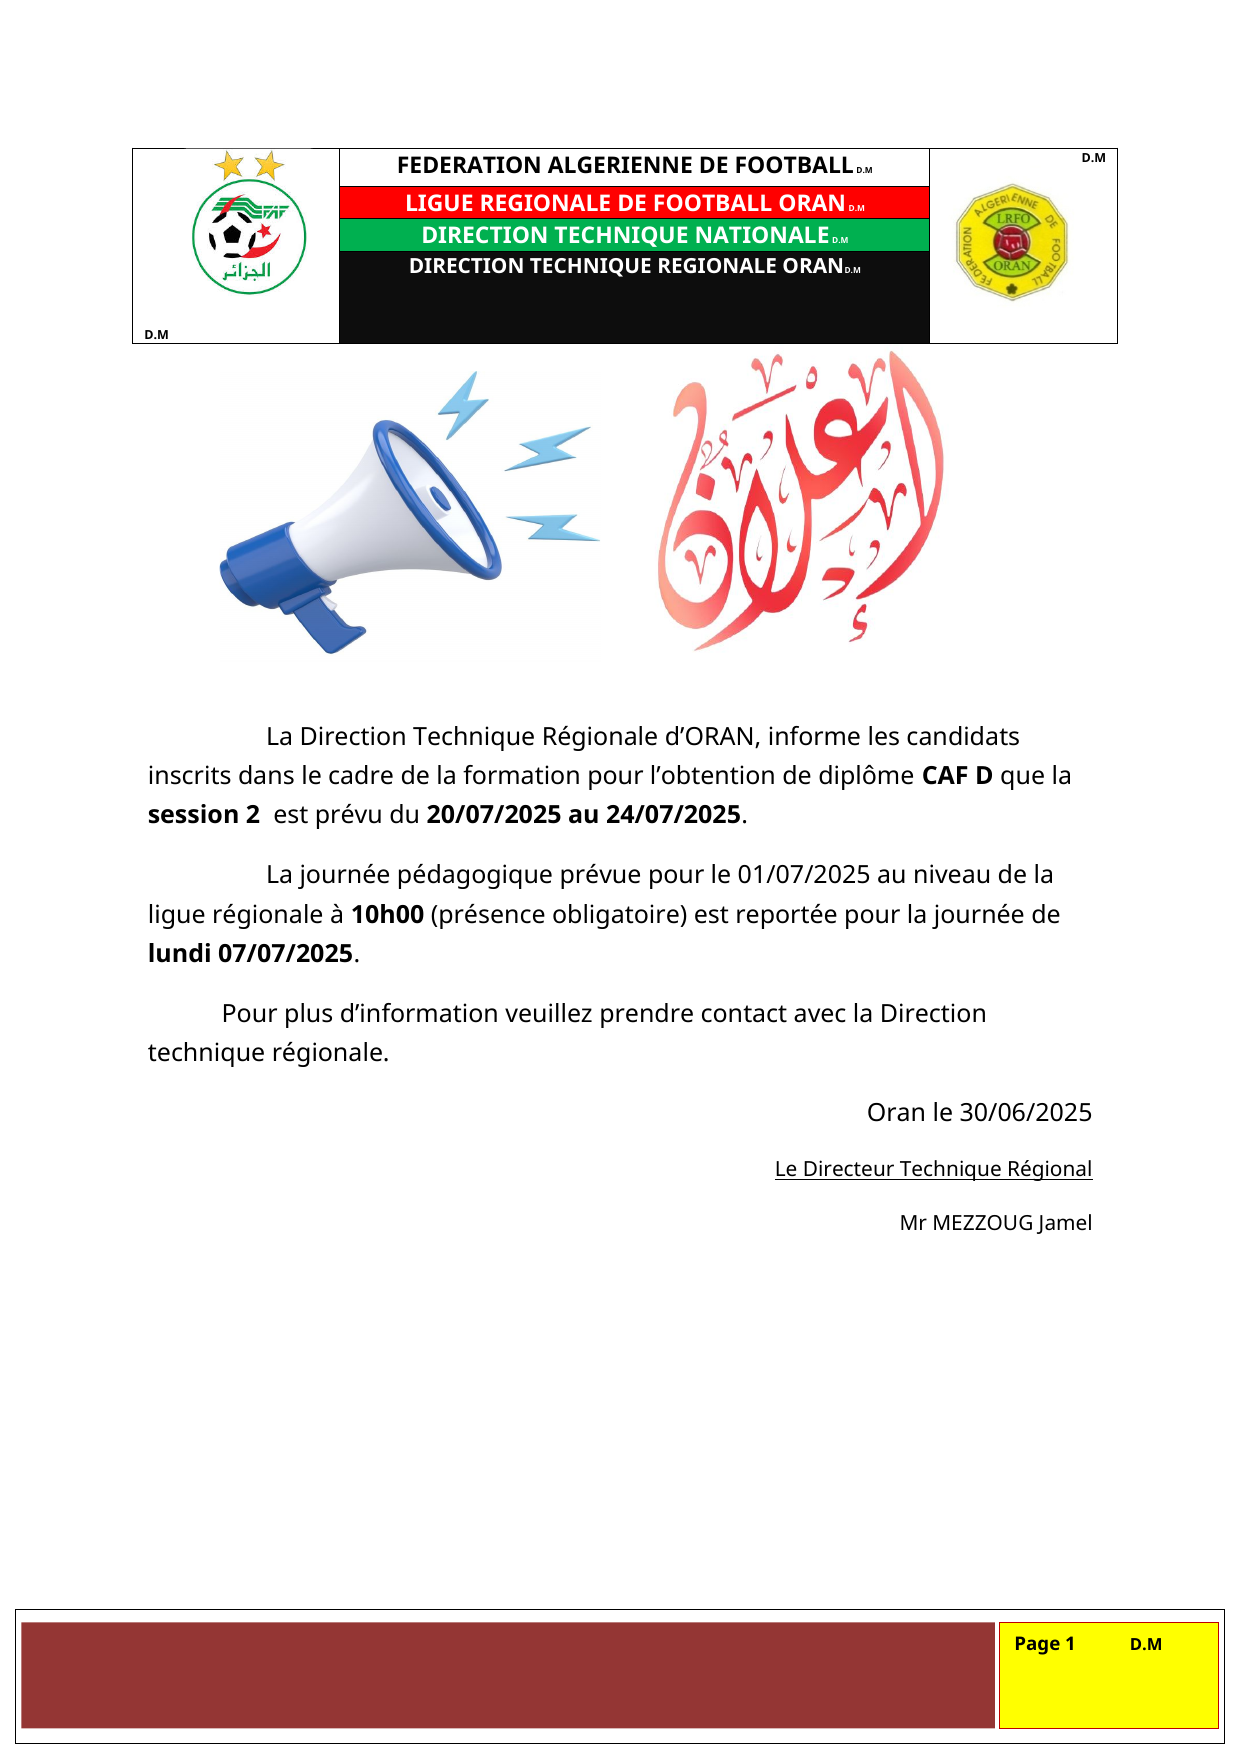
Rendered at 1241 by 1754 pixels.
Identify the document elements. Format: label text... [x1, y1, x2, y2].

text Le Directeur Technique Régional [148, 1154, 1092, 1183]
table_cell DIRECTION TECHNIQUE NATIONALE D.M [340, 219, 929, 251]
text Mr MEZZOUG Jamel [148, 1208, 1092, 1236]
picture [219, 344, 1021, 662]
picture [175, 148, 323, 297]
text La journée pédagogique prévue pour le 01/07/2025 au niveau de la ligue régionale à 10h00 (présence obligatoire) est reportée pour la journée de lundi 07/07/2025. [148, 857, 1092, 969]
table_cell LIGUE REGIONALE DE FOOTBALL ORAN D.M [340, 187, 929, 218]
text Oran le 30/06/2025 [148, 1094, 1092, 1129]
table_header FEDERATION ALGERIENNE DE FOOTBALL D.M [340, 149, 929, 186]
picture [942, 165, 1084, 312]
text Pour plus d’information veuillez prendre contact avec la Direction technique régionale. [148, 995, 1092, 1069]
table_header D.M [133, 149, 339, 343]
table_header D.M [930, 149, 1117, 343]
table_cell DIRECTION TECHNIQUE REGIONALE ORAND.M [340, 252, 929, 343]
text La Direction Technique Régionale d’ORAN, informe les candidats inscrits dans le cadre de la formation pour l’obtention de diplôme CAF D que la session 2 est prévu du 20/07/2025 au 24/07/2025. [148, 719, 1092, 831]
